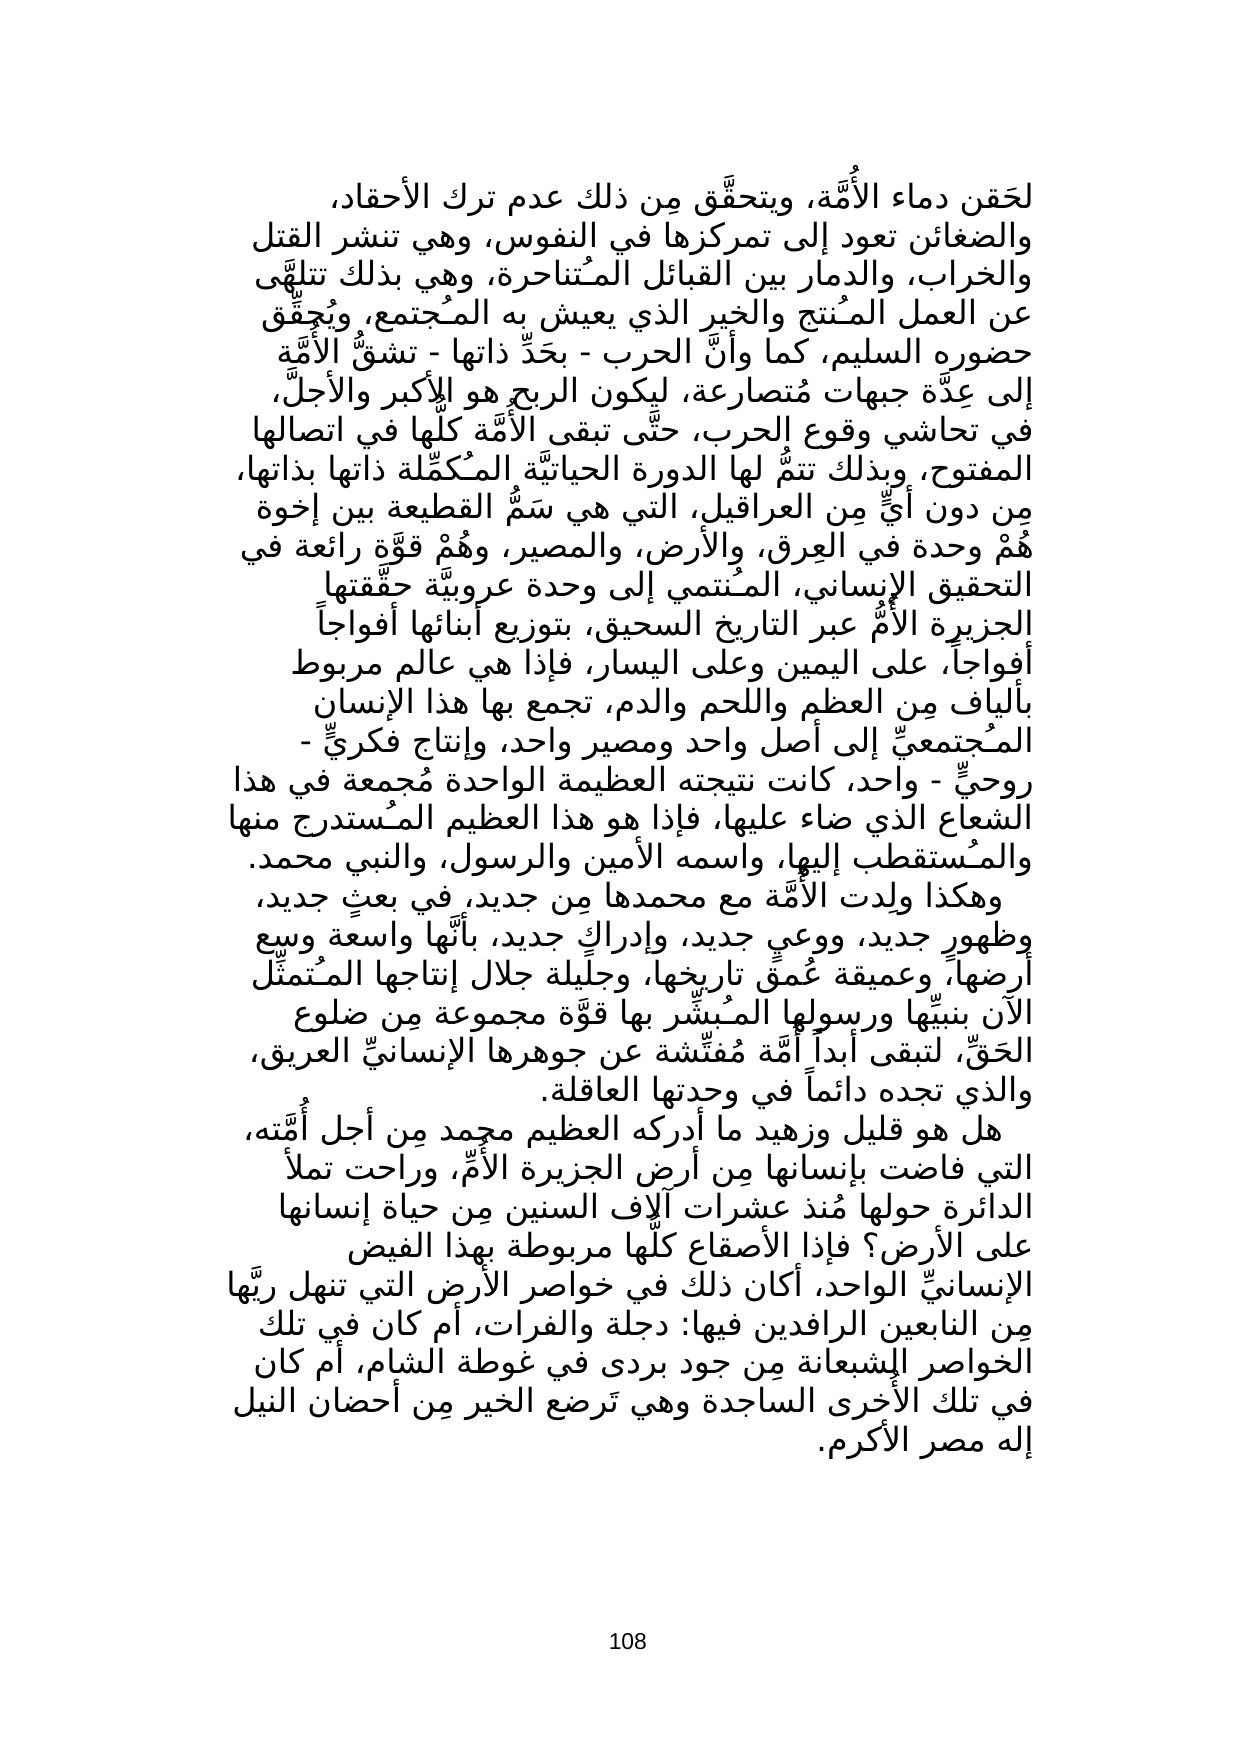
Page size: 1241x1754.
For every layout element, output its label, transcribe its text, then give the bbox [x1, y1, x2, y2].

text هل هو قليل وزهيد ما أدركه العظيم محمد مِن أجل أُمَّته، التي فاضت بإنسانها مِن أرض الجزيرة الأُمِّ، وراحت تملأ الدائرة حولها مُنذ عشرات آلاف السنين مِن حياة إنسانها على الأرض؟ فإذا الأصقاع كلُّها مربوطة بهذا الفيض الإنسانيِّ الواحد، أكان ذلك في خواصر الأرض التي تنهل ريَّها مِن النابعين الرافدين فيها: دجلة والفرات، أم كان في تلك الخواصر الشبعانة مِن جود بردى في غوطة الشام، أم كان في تلك الأُخرى الساجدة وهي تَرضع الخير مِن أحضان النيل إله مصر الأكرم. [222, 1110, 1033, 1459]
text لحَقن دماء الأُمَّة، ويتحقَّق مِن ذلك عدم ترك الأحقاد، والضغائن تعود إلى تمركزها في النفوس، وهي تنشر القتل والخراب، والدمار بين القبائل المـُتناحرة، وهي بذلك تتلهَّى عن العمل المـُنتج والخير الذي يعيش به المـُجتمع، ويُحقِّق حضوره السليم، كما وأنَّ الحرب - بحَدِّ ذاتها - تشقُّ الأُمَّة إلى عِدَّة جبهات مُتصارعة، ليكون الربح هو الأكبر والأجلَّ، في تحاشي وقوع الحرب، حتَّى تبقى الأُمَّة كلُّها في اتصالها المفتوح، وبذلك تتمُّ لها الدورة الحياتيَّة المـُكمِّلة ذاتها بذاتها، مِن دون أيٍّ مِن العراقيل، التي هي سَمُّ القطيعة بين إخوة هُمْ وحدة في العِرق، والأرض، والمصير، وهُمْ قوَّة رائعة في التحقيق الإنساني، المـُنتمي إلى وحدة عروبيَّة حقَّقتها الجزيرة الأُمُّ عبر التاريخ السحيق، بتوزيع أبنائها أفواجاً أفواجاً، على اليمين وعلى اليسار، فإذا هي عالم مربوط بألياف مِن العظم واللحم والدم، تجمع بها هذا الإنسان المـُجتمعيِّ إلى أصل واحد ومصير واحد، وإنتاج فكريٍّ - روحيٍّ - واحد، كانت نتيجته العظيمة الواحدة مُجمعة في هذا الشعاع الذي ضاء عليها، فإذا هو هذا العظيم المـُستدرج منها والمـُستقطب إليها، واسمه الأمين والرسول، والنبي محمد. [222, 177, 1033, 877]
text وهكذا ولِدت الأُمَّة مع محمدها مِن جديد، في بعثٍ جديد، وظهورٍ جديد، ووعيٍ جديد، وإدراكٍ جديد، بأنَّها واسعة وسع أرضها، وعميقة عُمق تاريخها، وجليلة جلال إنتاجها المـُتمثِّل الآن بنبيِّها ورسولها المـُبشِّر بها قوَّة مجموعة مِن ضلوع الحَقِّ، لتبقى أبداً أُمَّة مُفتِّشة عن جوهرها الإنسانيِّ العريق، والذي تجده دائماً في وحدتها العاقلة. [222, 877, 1033, 1110]
